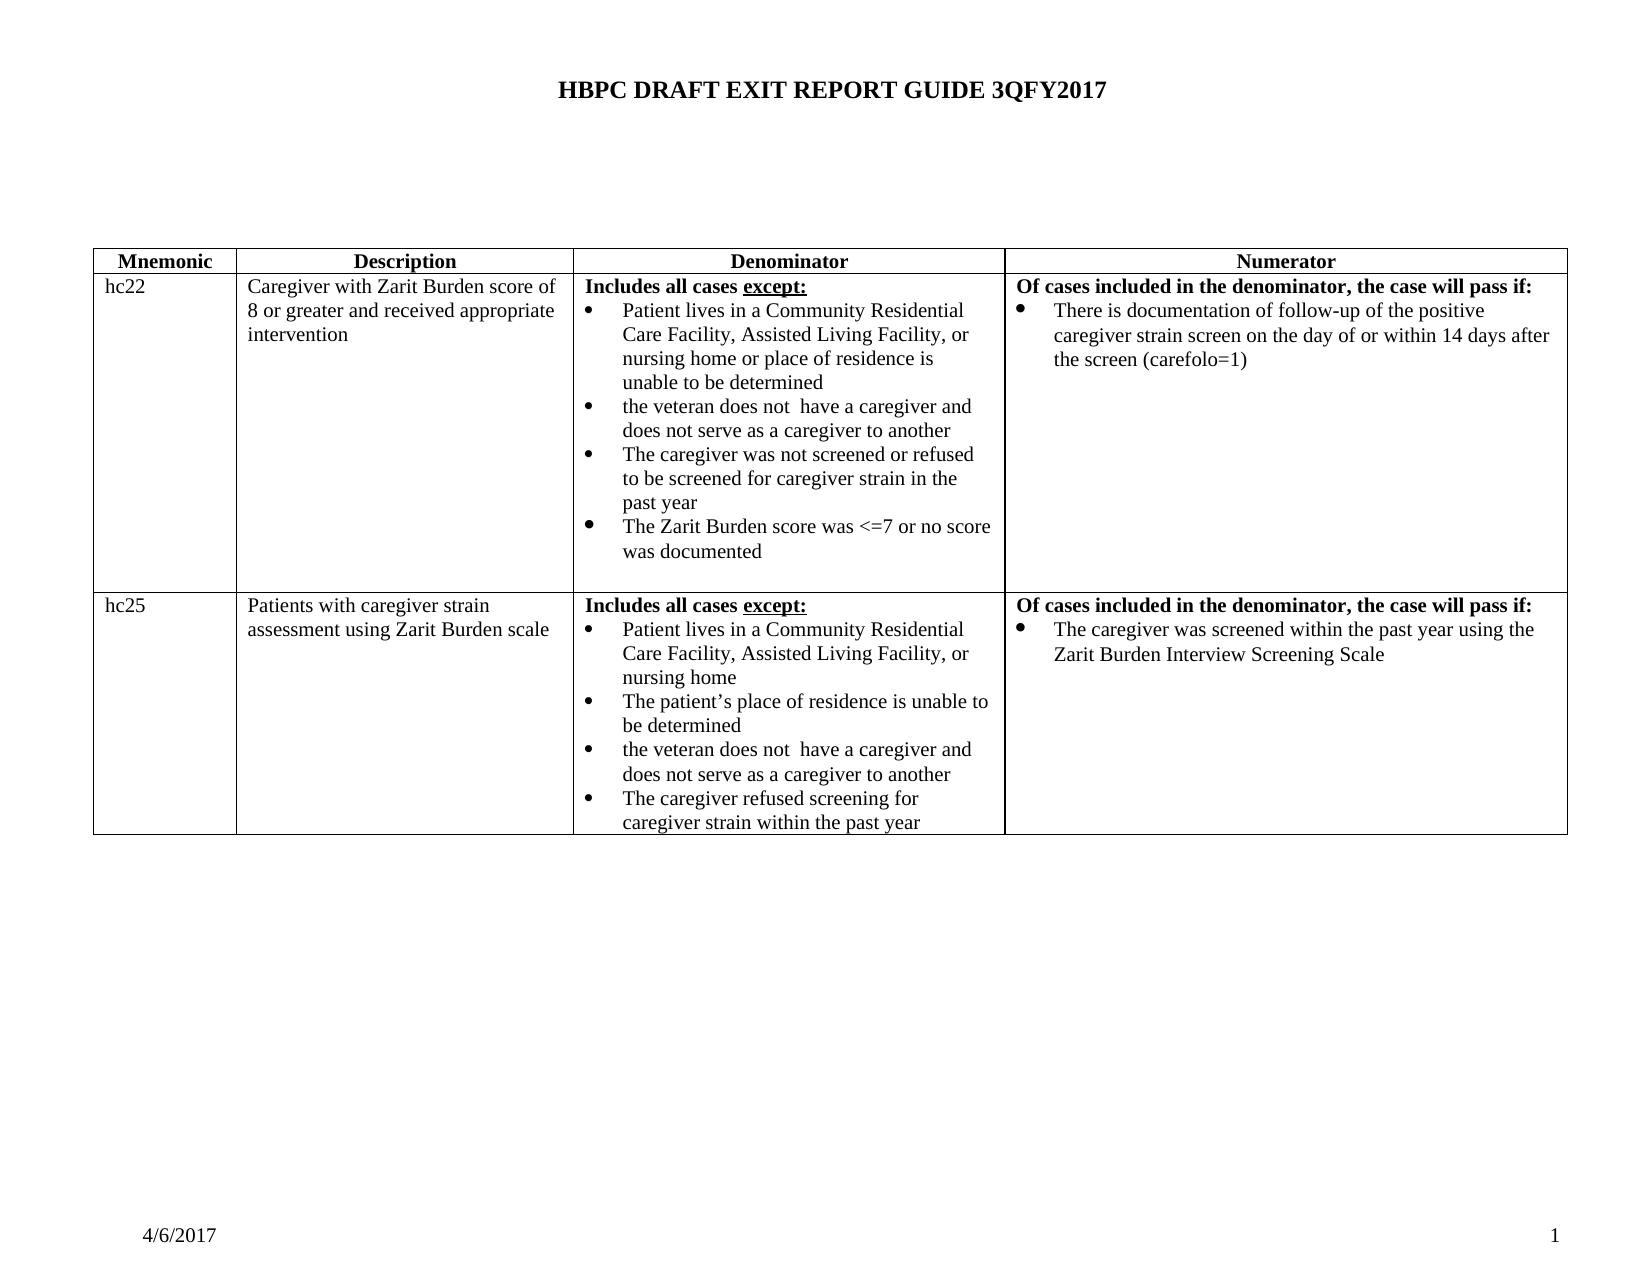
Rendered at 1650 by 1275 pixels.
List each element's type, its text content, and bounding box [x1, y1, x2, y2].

table_cell Includes all cases except: Patient lives in a Community Residential Care Facility, Assisted Living Facility, or nursing home The patient’s place of residence is unable to be determined the veteran does not have a caregiver and does not serve as a caregiver to another The caregiver refused screening for caregiver strain within the past year [574, 593, 1004, 834]
table_header Mnemonic [94, 249, 236, 273]
table_cell hc22 [94, 274, 236, 592]
table_cell Caregiver with Zarit Burden score of 8 or greater and received appropriate intervention [237, 274, 573, 592]
table_cell hc25 [94, 593, 236, 834]
table_header Numerator [1006, 249, 1567, 273]
table_header Description [237, 249, 573, 273]
table_cell Of cases included in the denominator, the case will pass if: There is documentation of follow-up of the positive caregiver strain screen on the day of or within 14 days after the screen (carefolo=1) [1006, 274, 1567, 592]
table_cell Includes all cases except: Patient lives in a Community Residential Care Facility, Assisted Living Facility, or nursing home or place of residence is unable to be determined the veteran does not have a caregiver and does not serve as a caregiver to another The caregiver was not screened or refused to be screened for caregiver strain in the past year The Zarit Burden score was <=7 or no score was documented [574, 274, 1004, 592]
table_cell Patients with caregiver strain assessment using Zarit Burden scale [237, 593, 573, 834]
table_header Denominator [574, 249, 1004, 273]
table_cell Of cases included in the denominator, the case will pass if: The caregiver was screened within the past year using the Zarit Burden Interview Screening Scale [1006, 593, 1567, 834]
